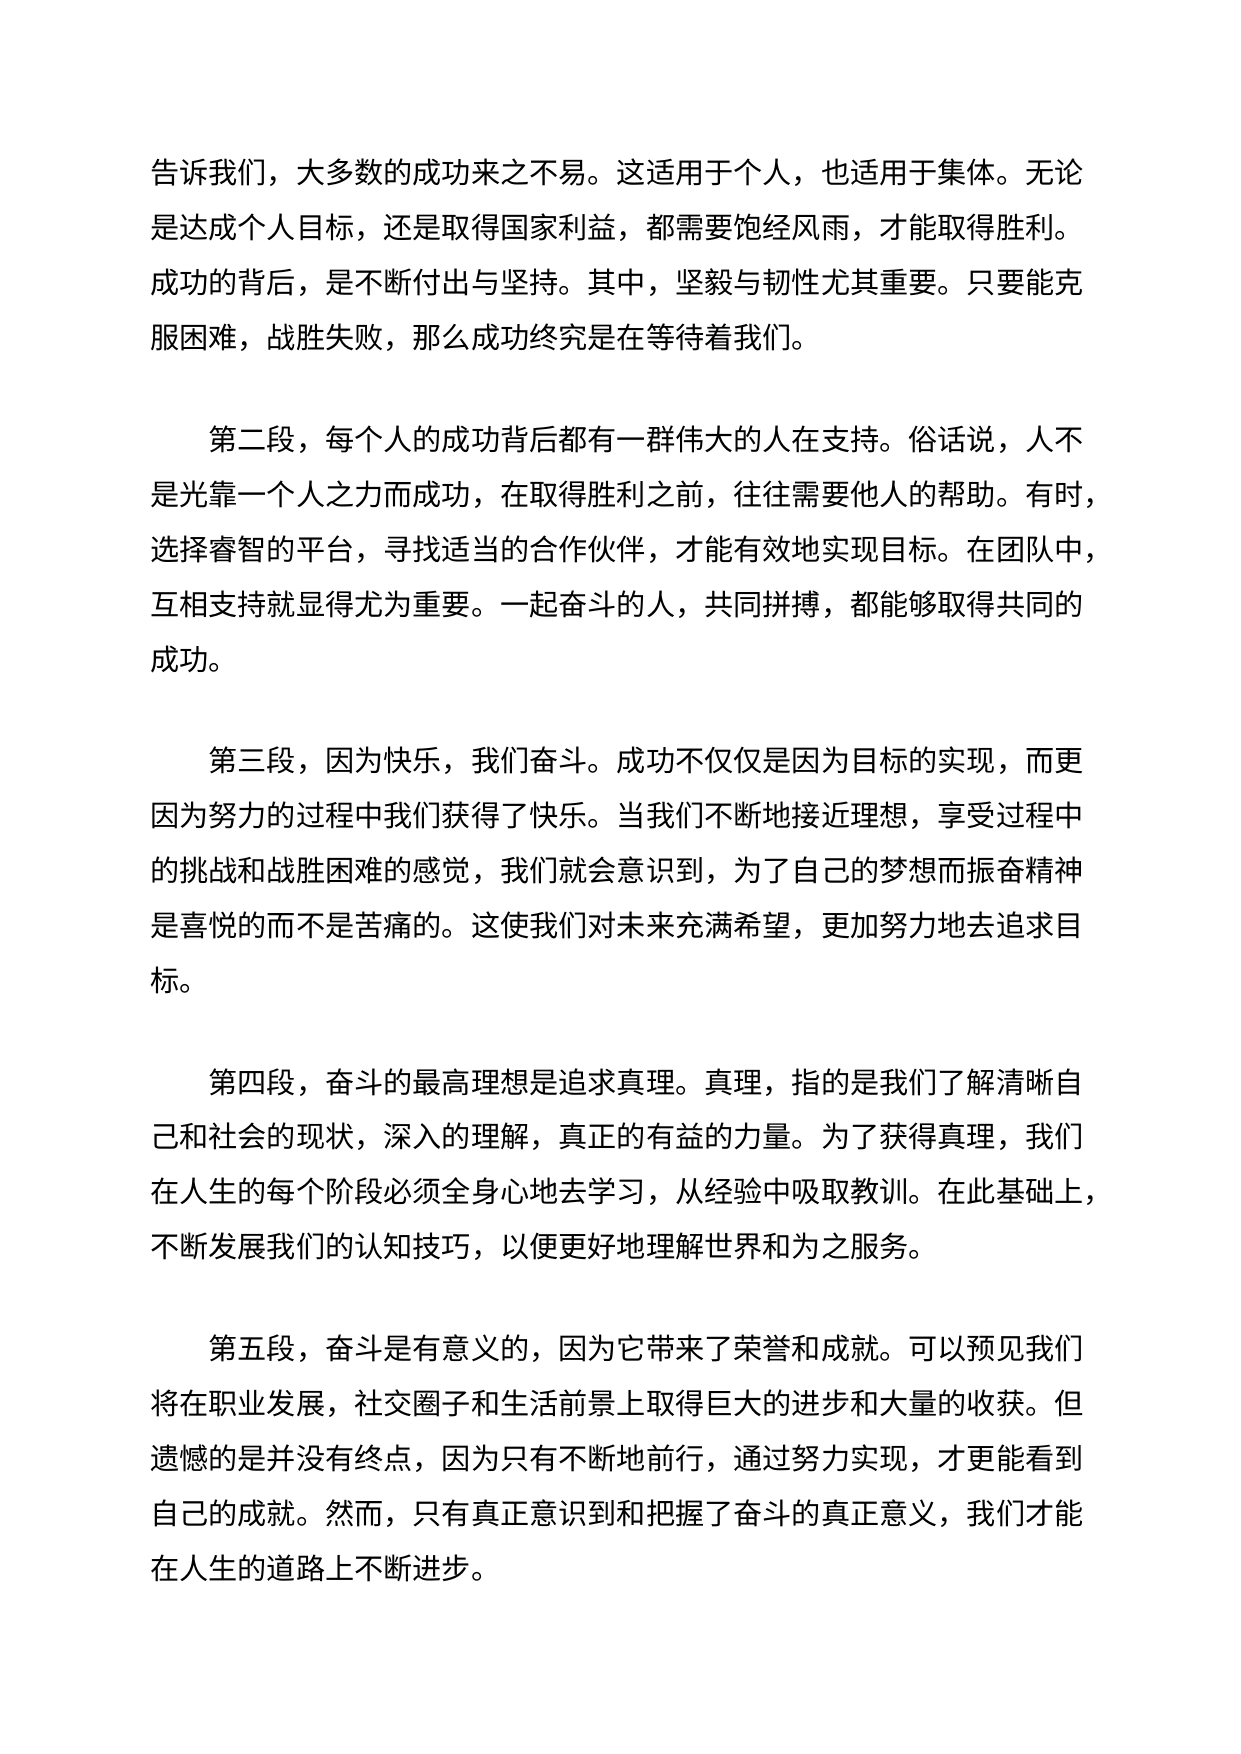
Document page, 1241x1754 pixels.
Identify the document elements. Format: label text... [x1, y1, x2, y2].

text 第二段，每个人的成功背后都有一群伟大的人在支持。俗话说，人不是光靠一个人之力而成功，在取得胜利之前，往往需要他人的帮助。有时，选择睿智的平台，寻找适当的合作伙伴，才能有效地实现目标。在团队中，互相支持就显得尤为重要。一起奋斗的人，共同拼搏，都能够取得共同的成功。 [150, 416, 1090, 678]
text 第三段，因为快乐，我们奋斗。成功不仅仅是因为目标的实现，而更因为努力的过程中我们获得了快乐。当我们不断地接近理想，享受过程中的挑战和战胜困难的感觉，我们就会意识到，为了自己的梦想而振奋精神是喜悦的而不是苦痛的。这使我们对未来充满希望，更加努力地去追求目标。 [150, 738, 1090, 1000]
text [150, 150, 1090, 357]
text 第四段，奋斗的最高理想是追求真理。真理，指的是我们了解清晰自己和社会的现状，深入的理解，真正的有益的力量。为了获得真理，我们在人生的每个阶段必须全身心地去学习，从经验中吸取教训。在此基础上，不断发展我们的认知技巧，以便更好地理解世界和为之服务。 [150, 1059, 1090, 1266]
text 第五段，奋斗是有意义的，因为它带来了荣誉和成就。可以预见我们将在职业发展，社交圈子和生活前景上取得巨大的进步和大量的收获。但遗憾的是并没有终点，因为只有不断地前行，通过努力实现，才更能看到自己的成就。然而，只有真正意识到和把握了奋斗的真正意义，我们才能在人生的道路上不断进步。 [150, 1326, 1090, 1587]
